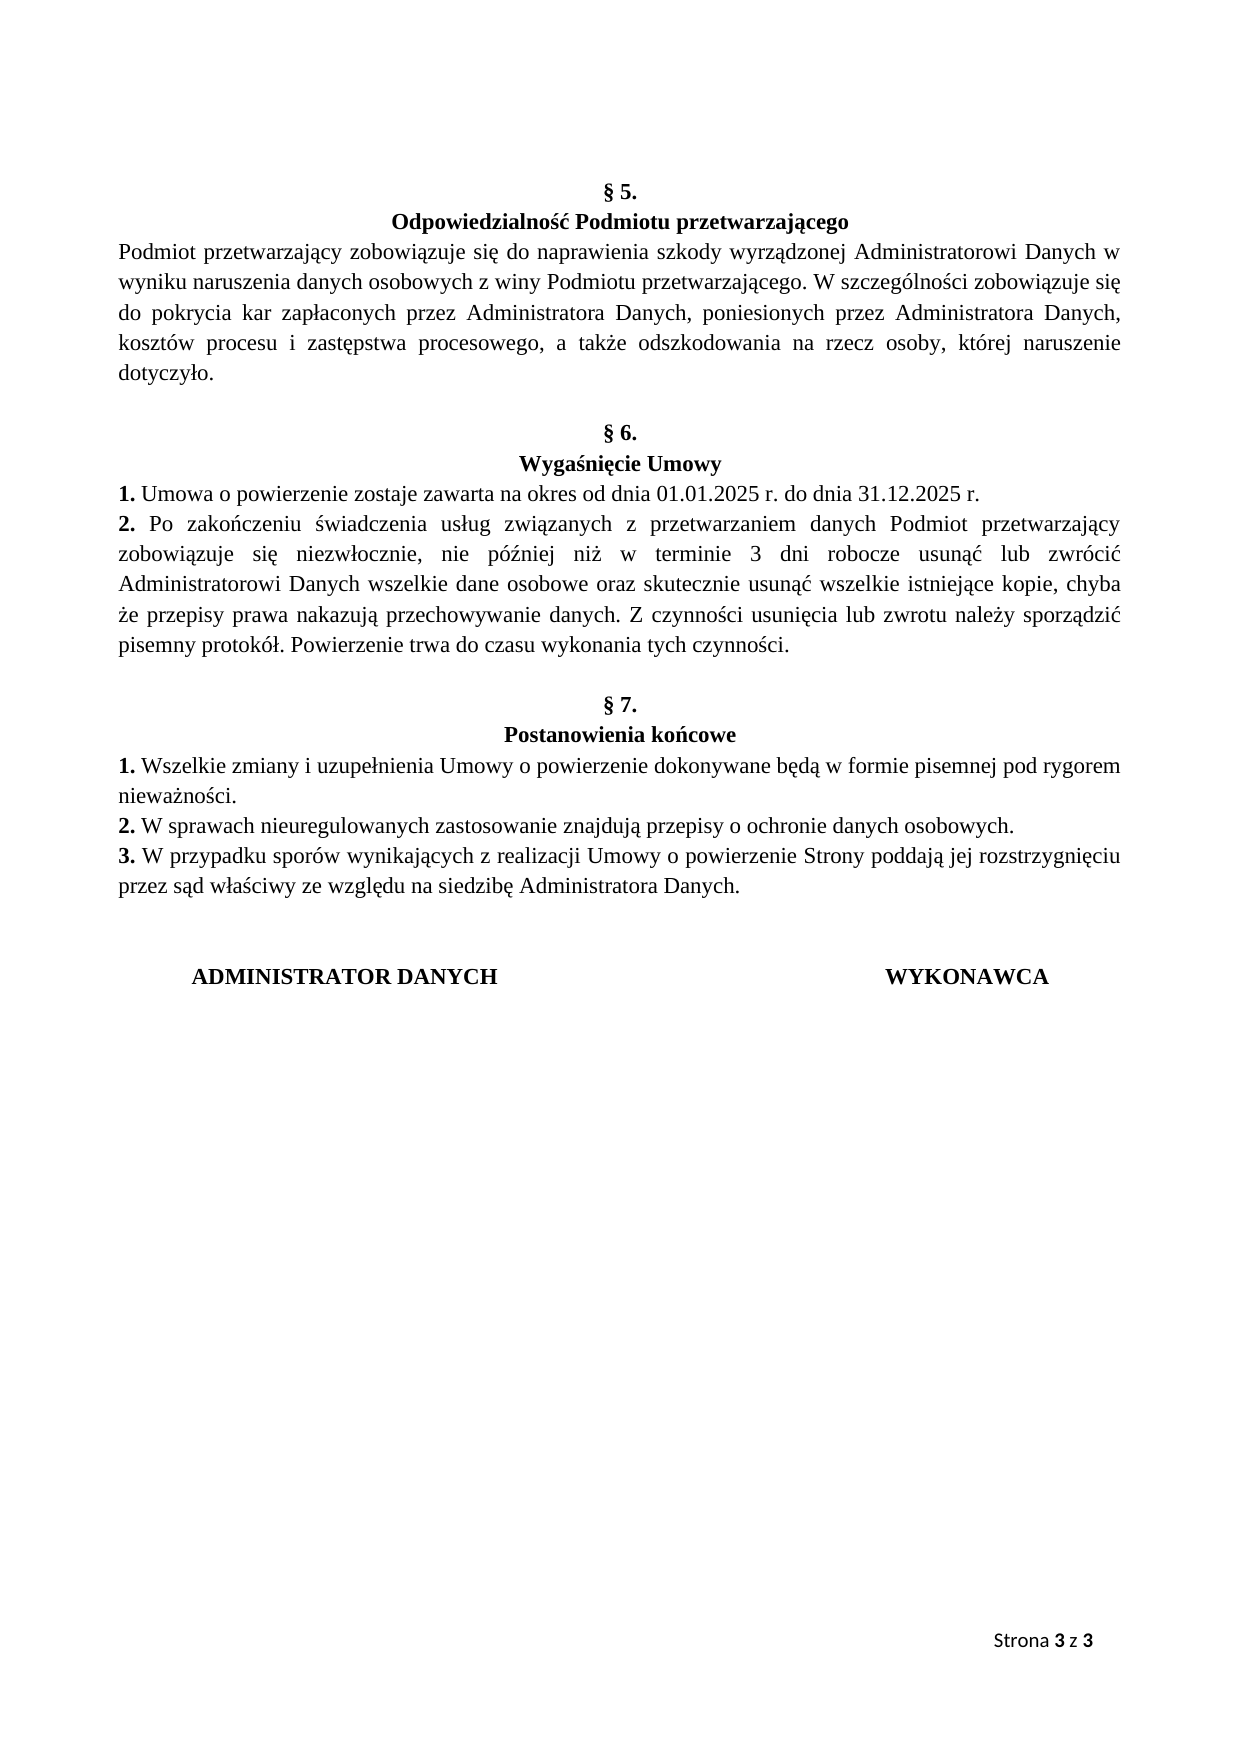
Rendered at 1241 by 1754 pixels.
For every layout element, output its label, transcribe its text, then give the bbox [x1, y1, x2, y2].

text 2. Po zakończeniu świadczenia usług związanych z przetwarzaniem danych Podmiot przetwarzający zobowiązuje się niezwłocznie, nie później niż w terminie 3 dni robocze usunąć lub zwrócić Administratorowi Danych wszelkie dane osobowe oraz skutecznie usunąć wszelkie istniejące kopie, chyba że przepisy prawa nakazują przechowywanie danych. Z czynności usunięcia lub zwrotu należy sporządzić pisemny protokół. Powierzenie trwa do czasu wykonania tych czynności. [118, 510, 1122, 657]
text 2. W sprawach nieuregulowanych zastosowanie znajdują przepisy o ochronie danych osobowych. [118, 812, 1122, 838]
text 1. Umowa o powierzenie zostaje zawarta na okres od dnia 01.01.2025 r. do dnia 31.12.2025 r. [118, 480, 1122, 506]
text Odpowiedzialność Podmiotu przetwarzającego [118, 208, 1122, 234]
text ADMINISTRATOR DANYCH WYKONAWCA [118, 963, 1122, 989]
text § 7. [118, 691, 1122, 718]
text Postanowienia końcowe [118, 722, 1122, 748]
text Podmiot przetwarzający zobowiązuje się do naprawienia szkody wyrządzonej Administratorowi Danych w wyniku naruszenia danych osobowych z winy Podmiotu przetwarzającego. W szczególności zobowiązuje się do pokrycia kar zapłaconych przez Administratora Danych, poniesionych przez Administratora Danych, kosztów procesu i zastępstwa procesowego, a także odszkodowania na rzecz osoby, której naruszenie dotyczyło. [118, 238, 1122, 385]
text 1. Wszelkie zmiany i uzupełnienia Umowy o powierzenie dokonywane będą w formie pisemnej pod rygorem nieważności. [118, 752, 1122, 808]
text § 5. [118, 178, 1122, 204]
text Wygaśnięcie Umowy [118, 450, 1122, 476]
text § 6. [118, 419, 1122, 446]
text 3. W przypadku sporów wynikających z realizacji Umowy o powierzenie Strony poddają jej rozstrzygnięciu przez sąd właściwy ze względu na siedzibę Administratora Danych. [118, 842, 1122, 899]
